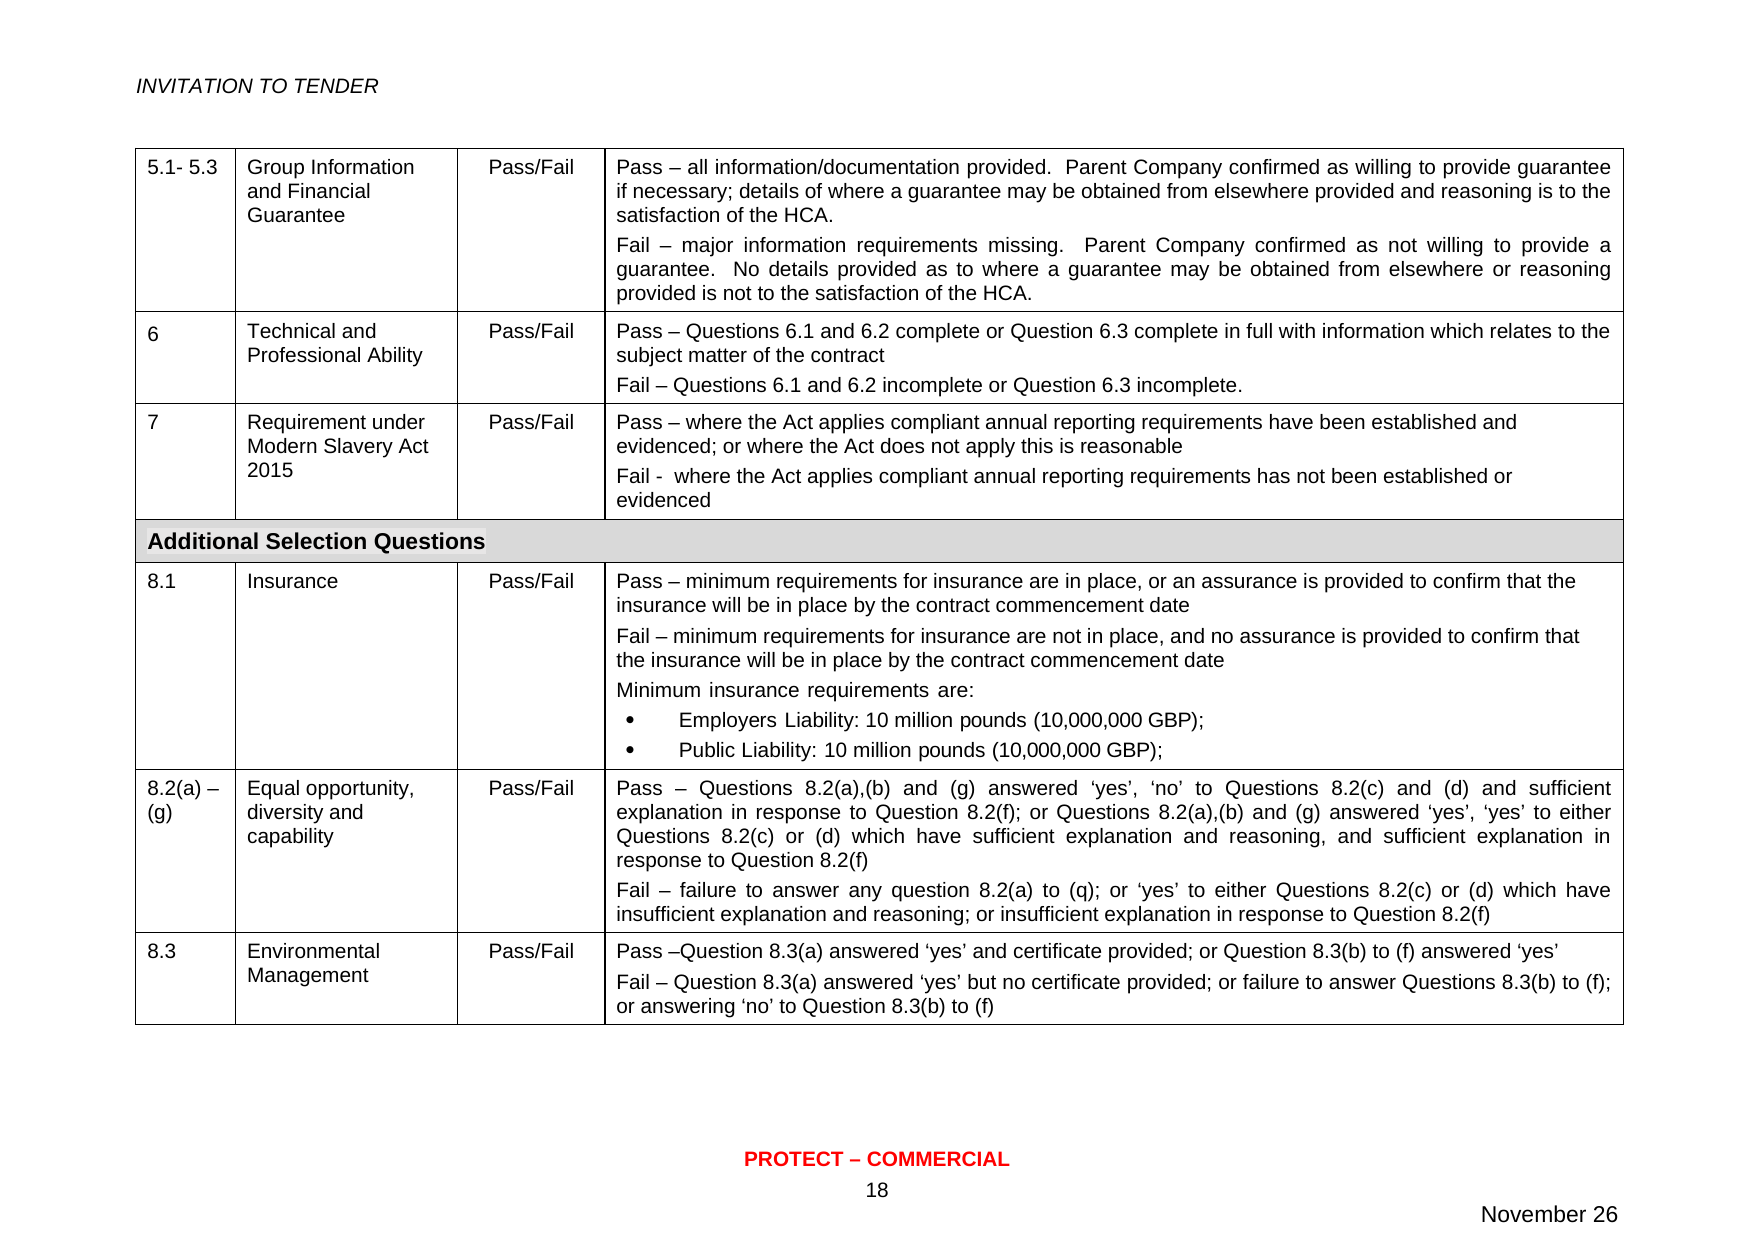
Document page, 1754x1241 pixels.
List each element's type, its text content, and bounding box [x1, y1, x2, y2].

table_cell 8.2(a) – (g) [136, 770, 235, 932]
table_cell 5.1- 5.3 [136, 149, 235, 311]
table_cell Pass/Fail [458, 404, 604, 518]
table_cell Pass/Fail [458, 770, 604, 932]
table_cell Pass/Fail [458, 312, 604, 403]
table_cell Requirement under Modern Slavery Act 2015 [236, 404, 457, 518]
table_cell Environmental Management [236, 933, 457, 1024]
table_cell 6 [136, 312, 235, 403]
table_cell Pass – Questions 8.2(a),(b) and (g) answered ‘yes’, ‘no’ to Questions 8.2(c) and (d) and sufficient explanation in response to Question 8.2(f); or Questions 8.2(a),(b) and (g) answered ‘yes’, ‘yes’ to either Questions 8.2(c) or (d) which have sufficient explanation and reasoning, and sufficient explanation in response to Question 8.2(f) Fail – failure to answer any question 8.2(a) to (q); or ‘yes’ to either Questions 8.2(c) or (d) which have insufficient explanation and reasoning; or insufficient explanation in response to Question 8.2(f) [606, 770, 1623, 932]
table_cell Technical and Professional Ability [236, 312, 457, 403]
table_cell Pass – minimum requirements for insurance are in place, or an assurance is provided to confirm that the insurance will be in place by the contract commencement date Fail – minimum requirements for insurance are not in place, and no assurance is provided to confirm that the insurance will be in place by the contract commencement date Minimum insurance requirements are: Employers Liability: 10 million pounds (10,000,000 GBP); Public Liability: 10 million pounds (10,000,000 GBP); [606, 563, 1623, 768]
table_cell Insurance [236, 563, 457, 768]
table_cell Pass –Question 8.3(a) answered ‘yes’ and certificate provided; or Question 8.3(b) to (f) answered ‘yes’ Fail – Question 8.3(a) answered ‘yes’ but no certificate provided; or failure to answer Questions 8.3(b) to (f); or answering ‘no’ to Question 8.3(b) to (f) [606, 933, 1623, 1024]
table_cell Pass – Questions 6.1 and 6.2 complete or Question 6.3 complete in full with information which relates to the subject matter of the contract Fail – Questions 6.1 and 6.2 incomplete or Question 6.3 incomplete. [606, 312, 1623, 403]
table_cell Group Information and Financial Guarantee [236, 149, 457, 311]
table_cell Equal opportunity, diversity and capability [236, 770, 457, 932]
table_cell Additional Selection Questions [136, 520, 1623, 562]
table_cell Pass/Fail [458, 563, 604, 768]
table_cell Pass – where the Act applies compliant annual reporting requirements have been established and evidenced; or where the Act does not apply this is reasonable Fail - where the Act applies compliant annual reporting requirements has not been established or evidenced [606, 404, 1623, 518]
table_cell 7 [136, 404, 235, 518]
table_cell Pass/Fail [458, 933, 604, 1024]
table_cell 8.1 [136, 563, 235, 768]
table_cell Pass – all information/documentation provided. Parent Company confirmed as willing to provide guarantee if necessary; details of where a guarantee may be obtained from elsewhere provided and reasoning is to the satisfaction of the HCA. Fail – major information requirements missing. Parent Company confirmed as not willing to provide a guarantee. No details provided as to where a guarantee may be obtained from elsewhere or reasoning provided is not to the satisfaction of the HCA. [606, 149, 1623, 311]
table_cell 8.3 [136, 933, 235, 1024]
table_cell Pass/Fail [458, 149, 604, 311]
